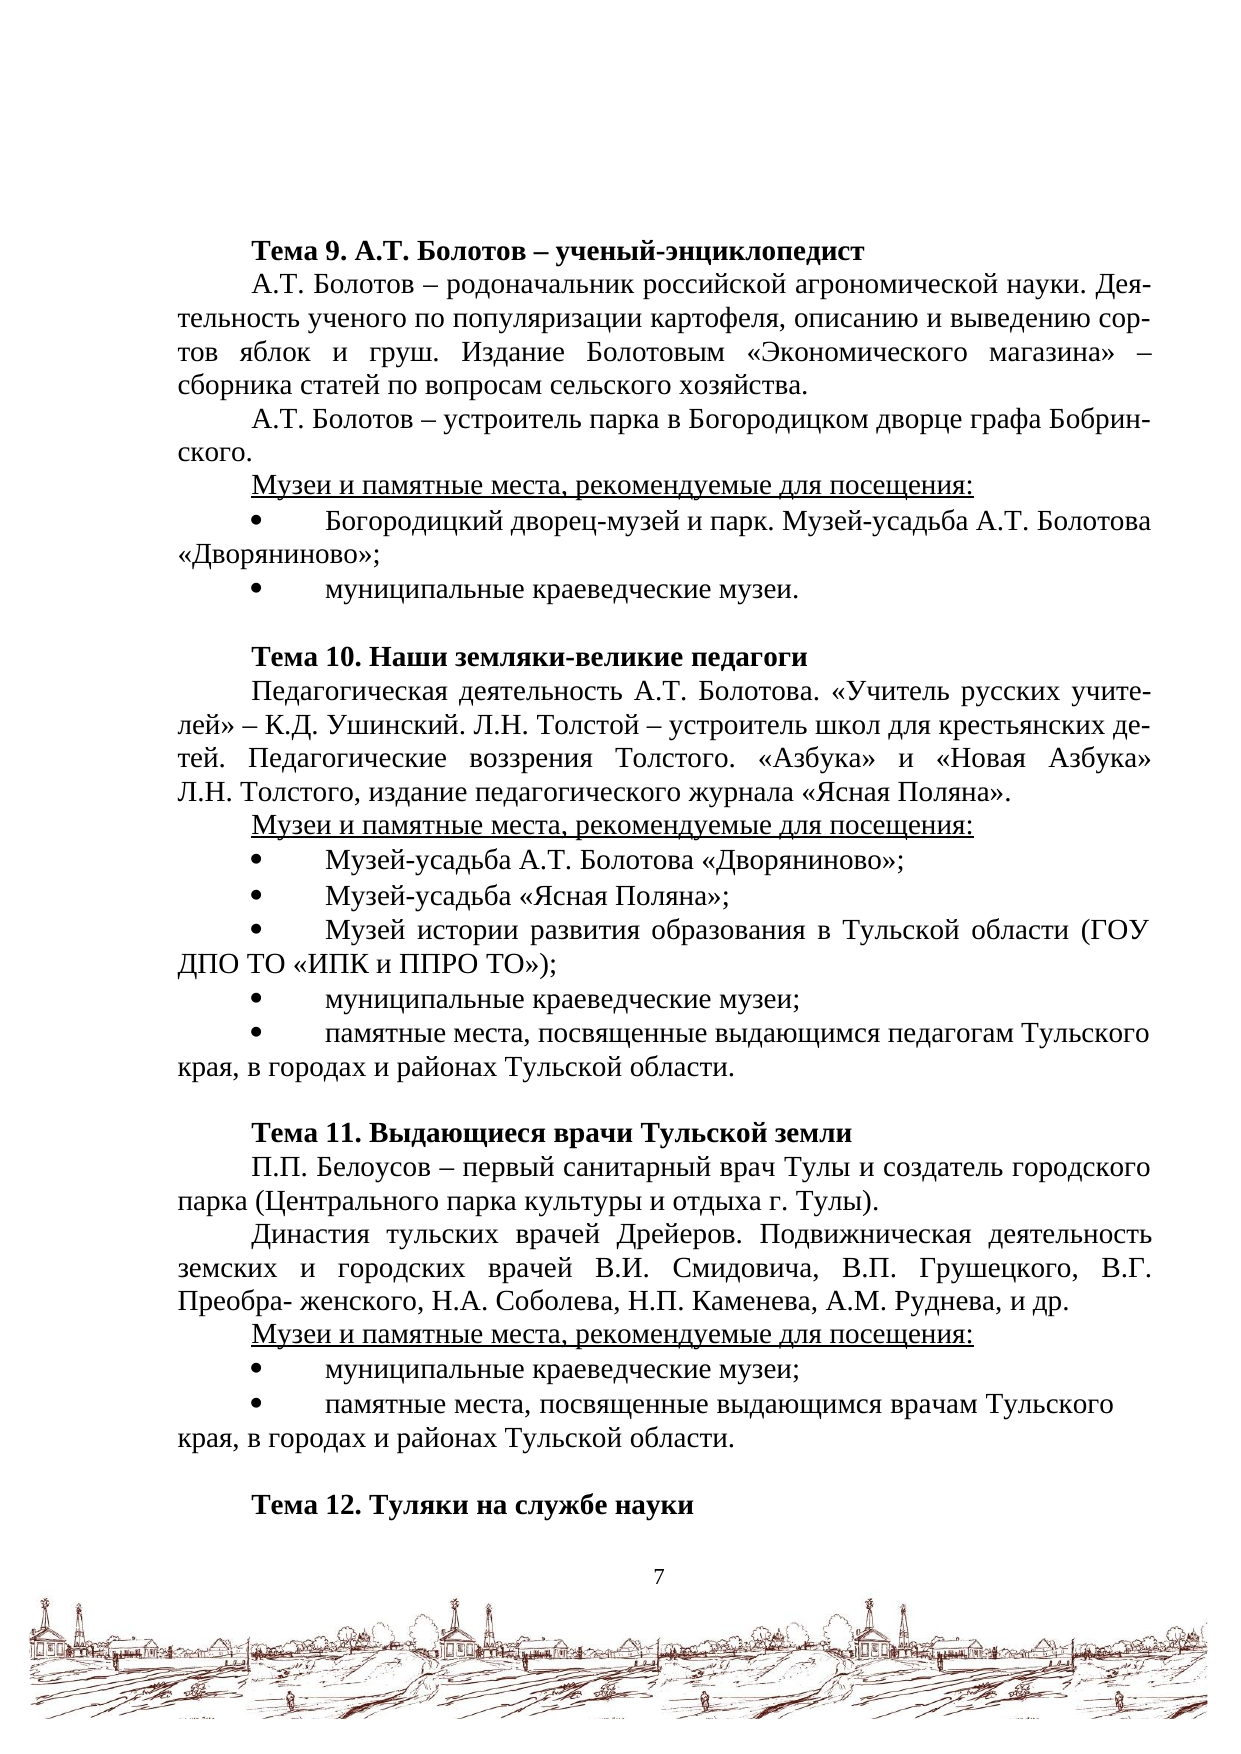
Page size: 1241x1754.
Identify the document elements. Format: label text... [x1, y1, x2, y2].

subtitle Тема 12. Туляки на службе науки [251, 1487, 1228, 1521]
subtitle Тема 9. А.Т. Болотов – ученый-энциклопедист [251, 233, 1228, 267]
list муниципальные краеведческие музеи; [251, 979, 1228, 1015]
list памятные места, посвященные выдающимся врачам Тульского края, в городах и районах Тульской области. [177, 1386, 1152, 1453]
text «Дворяниново»; [177, 537, 1228, 571]
text П.П. Белоусов – первый санитарный врач Тулы и создатель городского парка (Центрального парка культуры и отдыха г. Тулы). [177, 1149, 1151, 1216]
text Музеи и памятные места, рекомендуемые для посещения: [251, 1317, 1228, 1351]
list памятные места, посвященные выдающимся педагогам Тульского края, в городах и районах Тульской области. [177, 1015, 1152, 1082]
text Музеи и памятные места, рекомендуемые для посещения: [251, 808, 1228, 841]
text А.Т. Болотов – устроитель парка в Богородицком дворце графа Бобрин- ского. [177, 401, 1151, 468]
subtitle Тема 11. Выдающиеся врачи Тульской земли [251, 1116, 1228, 1149]
list Музей истории развития образования в Тульской области (ГОУ ДПО ТО «ИПК и ППРО ТО»); [177, 912, 1152, 979]
text Династия тульских врачей Дрейеров. Подвижническая деятельность земских и городских врачей В.И. Смидовича, В.П. Грушецкого, В.Г. Преобра- женского, Н.А. Соболева, Н.П. Каменева, А.М. Руднева, и др. [177, 1216, 1152, 1317]
text Педагогическая деятельность А.Т. Болотова. «Учитель русских учите- лей» – К.Д. Ушинский. Л.Н. Толстой – устроитель школ для крестьянских де- тей. Педагогические воззрения Толстого. «Азбука» и «Новая Азбука» Л.Н. Толстого, издание педагогического журнала «Ясная Поляна». [177, 673, 1152, 808]
list Богородицкий дворец-музей и парк. Музей-усадьба А.Т. Болотова [251, 501, 1228, 537]
list Музей-усадьба «Ясная Поляна»; [251, 877, 1228, 912]
text Музеи и памятные места, рекомендуемые для посещения: [251, 468, 1228, 501]
list Музей-усадьба А.Т. Болотова «Дворяниново»; [251, 841, 1228, 877]
text А.Т. Болотов – родоначальник российской агрономической науки. Дея- тельность ученого по популяризации картофеля, описанию и выведению сор- тов яблок и груш. Издание Болотовым «Экономического магазина» – сборника статей по вопросам сельского хозяйства. [177, 267, 1152, 401]
subtitle Тема 10. Наши земляки-великие педагоги [251, 640, 1228, 673]
picture [29, 1589, 1208, 1719]
list муниципальные краеведческие музеи. [251, 571, 1228, 606]
list муниципальные краеведческие музеи; [251, 1351, 1228, 1386]
